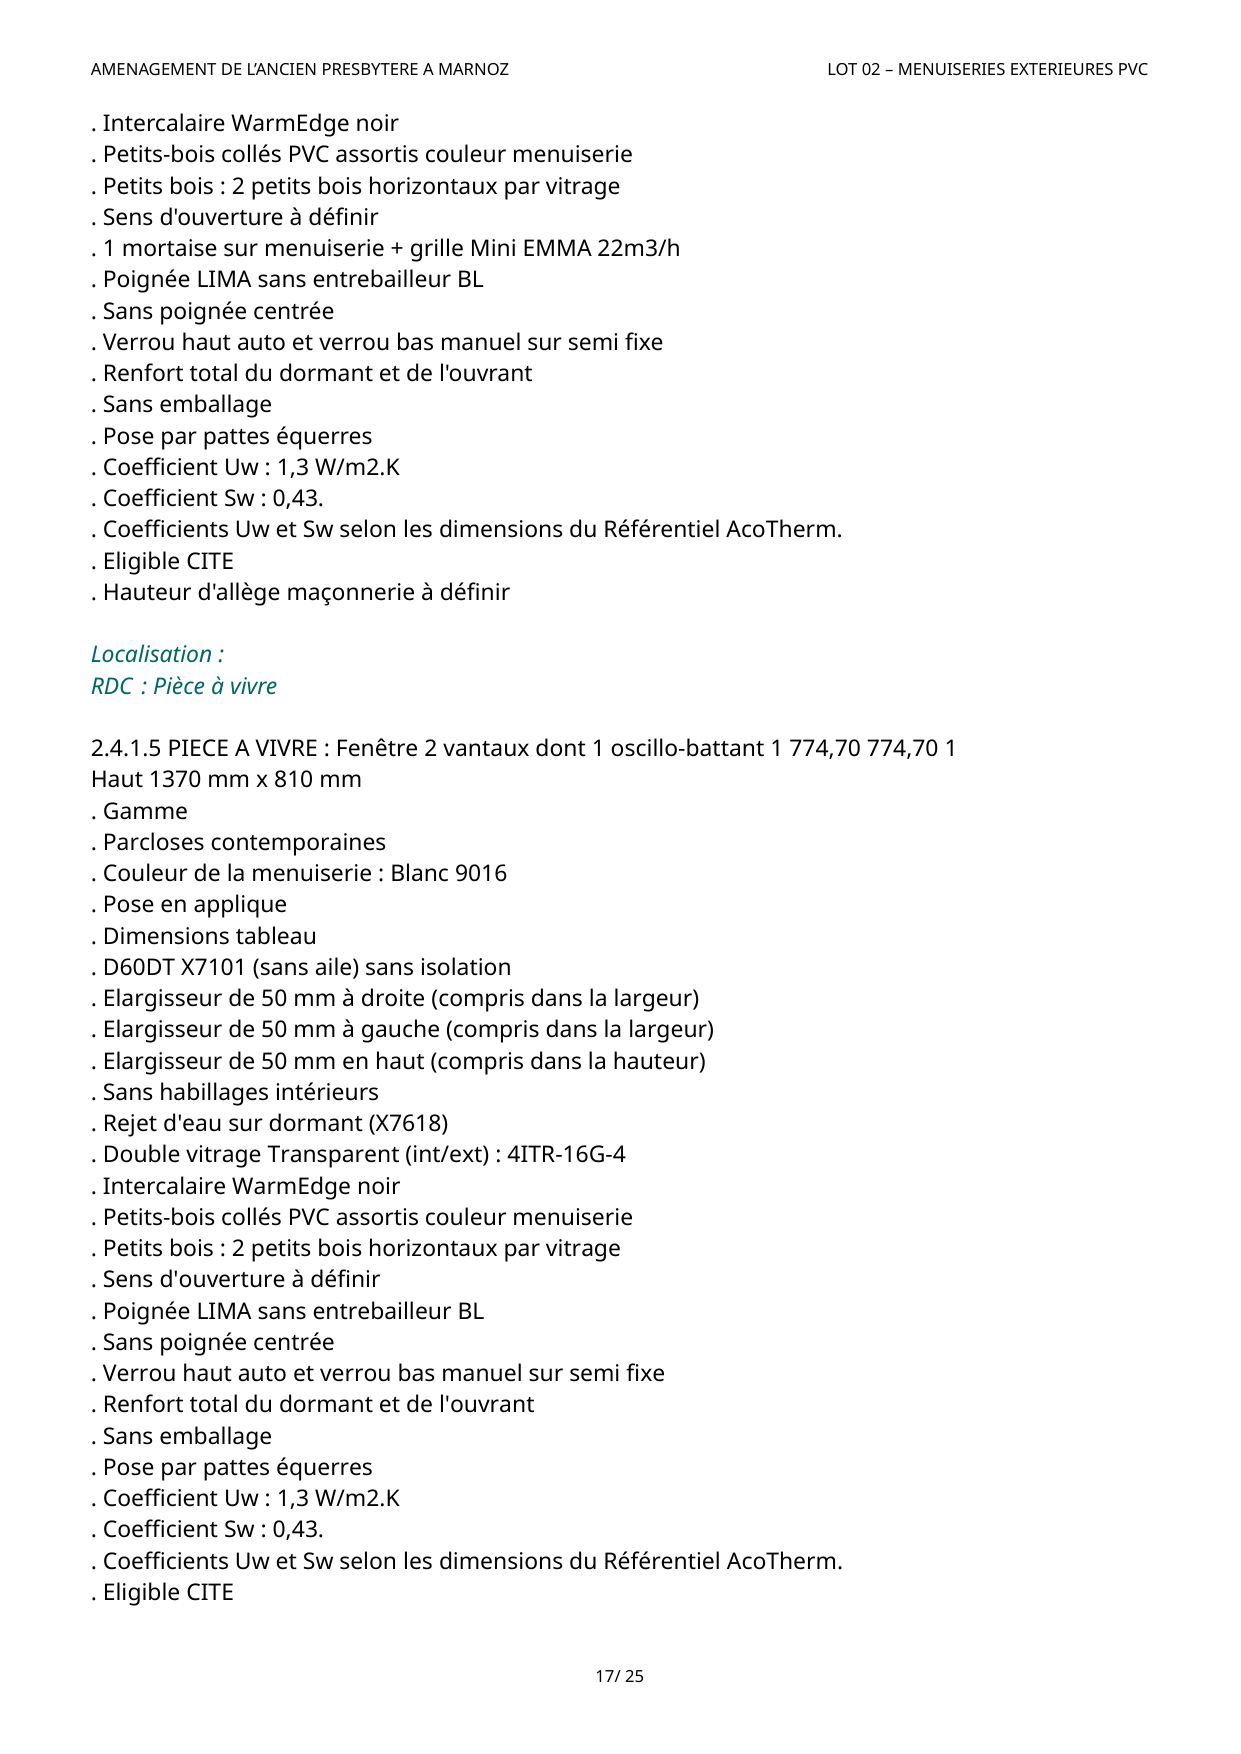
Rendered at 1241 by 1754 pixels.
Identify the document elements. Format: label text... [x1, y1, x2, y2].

text . Intercalaire WarmEdge noir [91, 107, 1148, 138]
text . Coefficients Uw et Sw selon les dimensions du Référentiel AcoTherm. [91, 1544, 1148, 1576]
text Localisation : [91, 638, 1148, 669]
text . Renfort total du dormant et de l'ouvrant [91, 357, 1148, 388]
text . Coefficient Sw : 0,43. [91, 482, 1148, 513]
text . Eligible CITE [91, 1576, 1148, 1607]
text . Verrou haut auto et verrou bas manuel sur semi fixe [91, 326, 1148, 357]
text . Sans emballage [91, 388, 1148, 419]
text . 1 mortaise sur menuiserie + grille Mini EMMA 22m3/h [91, 232, 1148, 263]
text . Coefficient Uw : 1,3 W/m2.K [91, 1482, 1148, 1513]
text . Coefficients Uw et Sw selon les dimensions du Référentiel AcoTherm. [91, 513, 1148, 544]
text . Eligible CITE [91, 544, 1148, 576]
text . D60DT X7101 (sans aile) sans isolation [91, 951, 1148, 982]
text . Petits-bois collés PVC assortis couleur menuiserie [91, 1201, 1148, 1232]
text . Petits-bois collés PVC assortis couleur menuiserie [91, 138, 1148, 169]
text . Coefficient Sw : 0,43. [91, 1513, 1148, 1544]
text Haut 1370 mm x 810 mm [91, 763, 1148, 794]
text . Parcloses contemporaines [91, 826, 1148, 857]
text . Couleur de la menuiserie : Blanc 9016 [91, 857, 1148, 888]
text 2.4.1.5 PIECE A VIVRE : Fenêtre 2 vantaux dont 1 oscillo-battant 1 774,70 774,70 1 [91, 732, 1148, 763]
text . Renfort total du dormant et de l'ouvrant [91, 1388, 1148, 1419]
text . Poignée LIMA sans entrebailleur BL [91, 1294, 1148, 1326]
text . Gamme [91, 794, 1148, 826]
text . Sens d'ouverture à définir [91, 1263, 1148, 1294]
text . Sans poignée centrée [91, 294, 1148, 326]
text RDC : Pièce à vivre [91, 669, 1148, 701]
text . Rejet d'eau sur dormant (X7618) [91, 1107, 1148, 1138]
text . Coefficient Uw : 1,3 W/m2.K [91, 451, 1148, 482]
text . Double vitrage Transparent (int/ext) : 4ITR-16G-4 [91, 1138, 1148, 1169]
text . Petits bois : 2 petits bois horizontaux par vitrage [91, 1232, 1148, 1263]
text . Elargisseur de 50 mm en haut (compris dans la hauteur) [91, 1044, 1148, 1076]
text . Verrou haut auto et verrou bas manuel sur semi fixe [91, 1357, 1148, 1388]
text . Petits bois : 2 petits bois horizontaux par vitrage [91, 169, 1148, 201]
text . Sens d'ouverture à définir [91, 201, 1148, 232]
text . Hauteur d'allège maçonnerie à définir [91, 576, 1148, 607]
text . Poignée LIMA sans entrebailleur BL [91, 263, 1148, 294]
text . Intercalaire WarmEdge noir [91, 1169, 1148, 1201]
text . Elargisseur de 50 mm à droite (compris dans la largeur) [91, 982, 1148, 1013]
text . Pose en applique [91, 888, 1148, 919]
text . Pose par pattes équerres [91, 1451, 1148, 1482]
text . Elargisseur de 50 mm à gauche (compris dans la largeur) [91, 1013, 1148, 1044]
text . Sans emballage [91, 1419, 1148, 1451]
text . Pose par pattes équerres [91, 419, 1148, 451]
text . Dimensions tableau [91, 919, 1148, 951]
text . Sans poignée centrée [91, 1326, 1148, 1357]
text . Sans habillages intérieurs [91, 1076, 1148, 1107]
